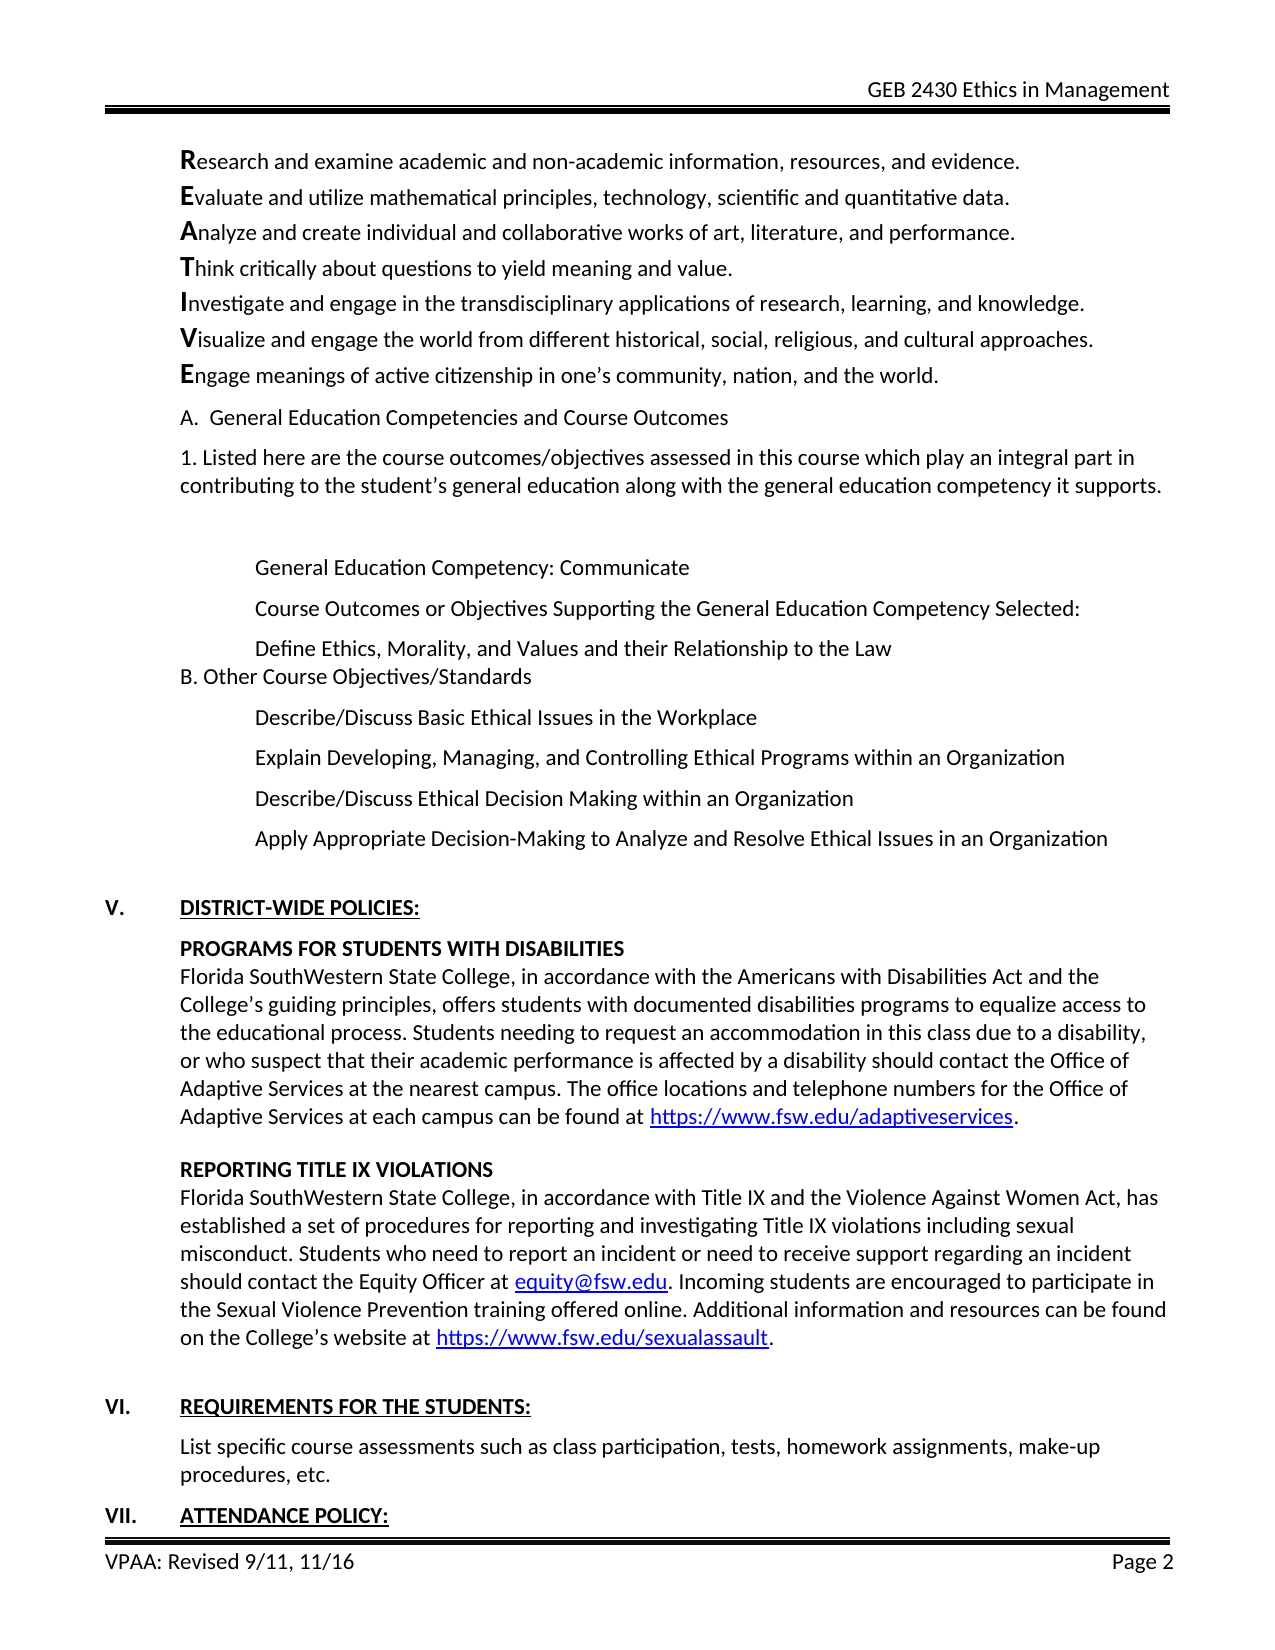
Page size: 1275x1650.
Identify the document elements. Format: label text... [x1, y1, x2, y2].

text Define Ethics, Morality, and Values and their Relationship to the Law B. Other Course Objectives/Standards [180, 634, 1170, 690]
text Course Outcomes or Objectives Supporting the General Education Competency Selected: [180, 594, 1170, 622]
subtitle REQUIREMENTS FOR THE STUDENTS: [105, 1392, 1170, 1420]
text Evaluate and utilize mathematical principles, technology, scientific and quantitative data. [180, 177, 1170, 212]
text Apply Appropriate Decision-Making to Analyze and Resolve Ethical Issues in an Organization [180, 824, 1170, 881]
text Research and examine academic and non-academic information, resources, and evidence. [180, 141, 1170, 177]
text Think critically about questions to yield meaning and value. [180, 248, 1170, 283]
text General Education Competency: Communicate [180, 553, 1170, 581]
text Explain Developing, Managing, and Controlling Ethical Programs within an Organization [180, 743, 1170, 771]
subtitle PROGRAMS FOR STUDENTS WITH DISABILITIES [105, 934, 1170, 962]
text Engage meanings of active citizenship in one’s community, nation, and the world. [180, 355, 1170, 390]
text Investigate and engage in the transdisciplinary applications of research, learning, and knowledge. [180, 283, 1170, 319]
subtitle REPORTING TITLE IX VIOLATIONS [105, 1155, 1170, 1183]
text Analyze and create individual and collaborative works of art, literature, and performance. [180, 212, 1170, 248]
text List specific course assessments such as class participation, tests, homework assignments, make-up procedures, etc. [180, 1432, 1170, 1488]
text Florida SouthWestern State College, in accordance with the Americans with Disabilities Act and the College’s guiding principles, offers students with documented disabilities programs to equalize access to the educational process. Students needing to request an accommodation in this class due to a disability, or who suspect that their academic performance is affected by a disability should contact the Office of Adaptive Services at the nearest campus. The office locations and telephone numbers for the Office of Adaptive Services at each campus can be found at https://www.fsw.edu/adaptiveservices. [180, 962, 1170, 1130]
subtitle DISTRICT-WIDE POLICIES: [105, 893, 1170, 922]
text Describe/Discuss Ethical Decision Making within an Organization [180, 784, 1170, 812]
text Visualize and engage the world from different historical, social, religious, and cultural approaches. [180, 319, 1170, 355]
text 1. Listed here are the course outcomes/objectives assessed in this course which play an integral part in contributing to the student’s general education along with the general education competency it supports. [180, 443, 1170, 499]
text Describe/Discuss Basic Ethical Issues in the Workplace [180, 703, 1170, 731]
text Florida SouthWestern State College, in accordance with Title IX and the Violence Against Women Act, has established a set of procedures for reporting and investigating Title IX violations including sexual misconduct. Students who need to report an incident or need to receive support regarding an incident should contact the Equity Officer at equity@fsw.edu. Incoming students are encouraged to participate in the Sexual Violence Prevention training offered online. Additional information and resources can be found on the College’s website at https://www.fsw.edu/sexualassault. [180, 1183, 1170, 1351]
subtitle ATTENDANCE POLICY: [105, 1501, 1170, 1529]
text A. General Education Competencies and Course Outcomes [180, 403, 1170, 431]
